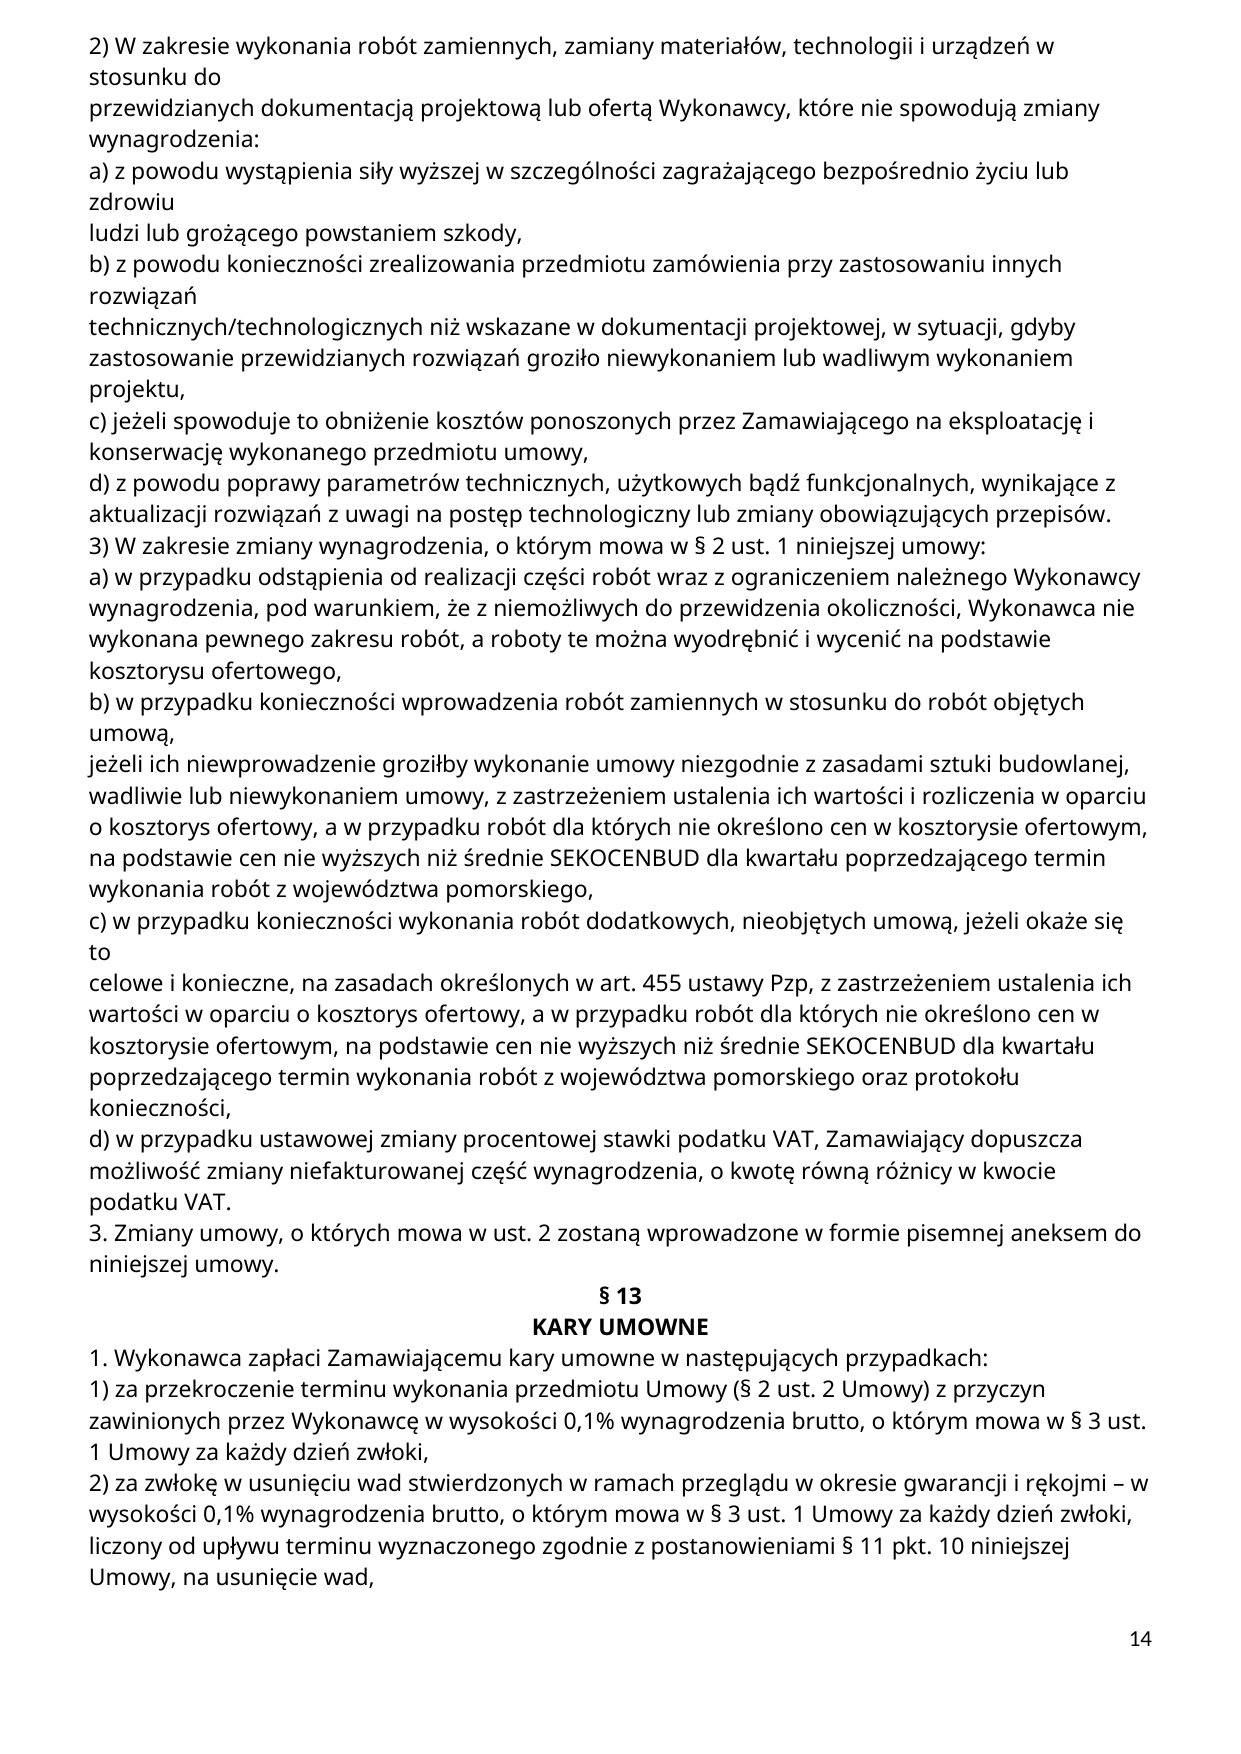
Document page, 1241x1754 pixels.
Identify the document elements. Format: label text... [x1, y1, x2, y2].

text 1. Wykonawca zapłaci Zamawiającemu kary umowne w następujących przypadkach: [89, 1342, 1152, 1373]
text 2) W zakresie wykonania robót zamiennych, zamiany materiałów, technologii i urządzeń w stosunku do [89, 29, 1152, 92]
text a) z powodu wystąpienia siły wyższej w szczególności zagrażającego bezpośrednio życiu lub zdrowiu [89, 154, 1152, 217]
text jeżeli ich niewprowadzenie groziłby wykonanie umowy niezgodnie z zasadami sztuki budowlanej, wadliwie lub niewykonaniem umowy, z zastrzeżeniem ustalenia ich wartości i rozliczenia w oparciu o kosztorys ofertowy, a w przypadku robót dla których nie określono cen w kosztorysie ofertowym, na podstawie cen nie wyższych niż średnie SEKOCENBUD dla kwartału poprzedzającego termin wykonania robót z województwa pomorskiego, [89, 748, 1152, 904]
text technicznych/technologicznych niż wskazane w dokumentacji projektowej, w sytuacji, gdyby zastosowanie przewidzianych rozwiązań groziło niewykonaniem lub wadliwym wykonaniem projektu, [89, 311, 1152, 404]
text b) z powodu konieczności zrealizowania przedmiotu zamówienia przy zastosowaniu innych rozwiązań [89, 248, 1152, 311]
text § 13 [89, 1279, 1152, 1311]
text d) w przypadku ustawowej zmiany procentowej stawki podatku VAT, Zamawiający dopuszcza możliwość zmiany niefakturowanej część wynagrodzenia, o kwotę równą różnicy w kwocie podatku VAT. [89, 1123, 1152, 1217]
text ludzi lub grożącego powstaniem szkody, [89, 217, 1152, 248]
text niniejszej umowy. [89, 1248, 1152, 1279]
text KARY UMOWNE [89, 1311, 1152, 1342]
text 2) za zwłokę w usunięciu wad stwierdzonych w ramach przeglądu w okresie gwarancji i rękojmi – w wysokości 0,1% wynagrodzenia brutto, o którym mowa w § 3 ust. 1 Umowy za każdy dzień zwłoki, liczony od upływu terminu wyznaczonego zgodnie z postanowieniami § 11 pkt. 10 niniejszej Umowy, na usunięcie wad, [89, 1467, 1152, 1592]
text c) w przypadku konieczności wykonania robót dodatkowych, nieobjętych umową, jeżeli okaże się to [89, 904, 1152, 967]
text celowe i konieczne, na zasadach określonych w art. 455 ustawy Pzp, z zastrzeżeniem ustalenia ich wartości w oparciu o kosztorys ofertowy, a w przypadku robót dla których nie określono cen w kosztorysie ofertowym, na podstawie cen nie wyższych niż średnie SEKOCENBUD dla kwartału poprzedzającego termin wykonania robót z województwa pomorskiego oraz protokołu konieczności, [89, 967, 1152, 1123]
text 3) W zakresie zmiany wynagrodzenia, o którym mowa w § 2 ust. 1 niniejszej umowy: [89, 529, 1152, 561]
text przewidzianych dokumentacją projektową lub ofertą Wykonawcy, które nie spowodują zmiany wynagrodzenia: [89, 92, 1152, 154]
text d) z powodu poprawy parametrów technicznych, użytkowych bądź funkcjonalnych, wynikające z aktualizacji rozwiązań z uwagi na postęp technologiczny lub zmiany obowiązujących przepisów. [89, 467, 1152, 529]
text a) w przypadku odstąpienia od realizacji części robót wraz z ograniczeniem należnego Wykonawcy wynagrodzenia, pod warunkiem, że z niemożliwych do przewidzenia okoliczności, Wykonawca nie wykonana pewnego zakresu robót, a roboty te można wyodrębnić i wycenić na podstawie kosztorysu ofertowego, [89, 561, 1152, 686]
text 1) za przekroczenie terminu wykonania przedmiotu Umowy (§ 2 ust. 2 Umowy) z przyczyn zawinionych przez Wykonawcę w wysokości 0,1% wynagrodzenia brutto, o którym mowa w § 3 ust. 1 Umowy za każdy dzień zwłoki, [89, 1373, 1152, 1467]
text b) w przypadku konieczności wprowadzenia robót zamiennych w stosunku do robót objętych umową, [89, 686, 1152, 748]
text 3. Zmiany umowy, o których mowa w ust. 2 zostaną wprowadzone w formie pisemnej aneksem do [89, 1217, 1152, 1248]
text c) jeżeli spowoduje to obniżenie kosztów ponoszonych przez Zamawiającego na eksploatację i konserwację wykonanego przedmiotu umowy, [89, 404, 1152, 467]
